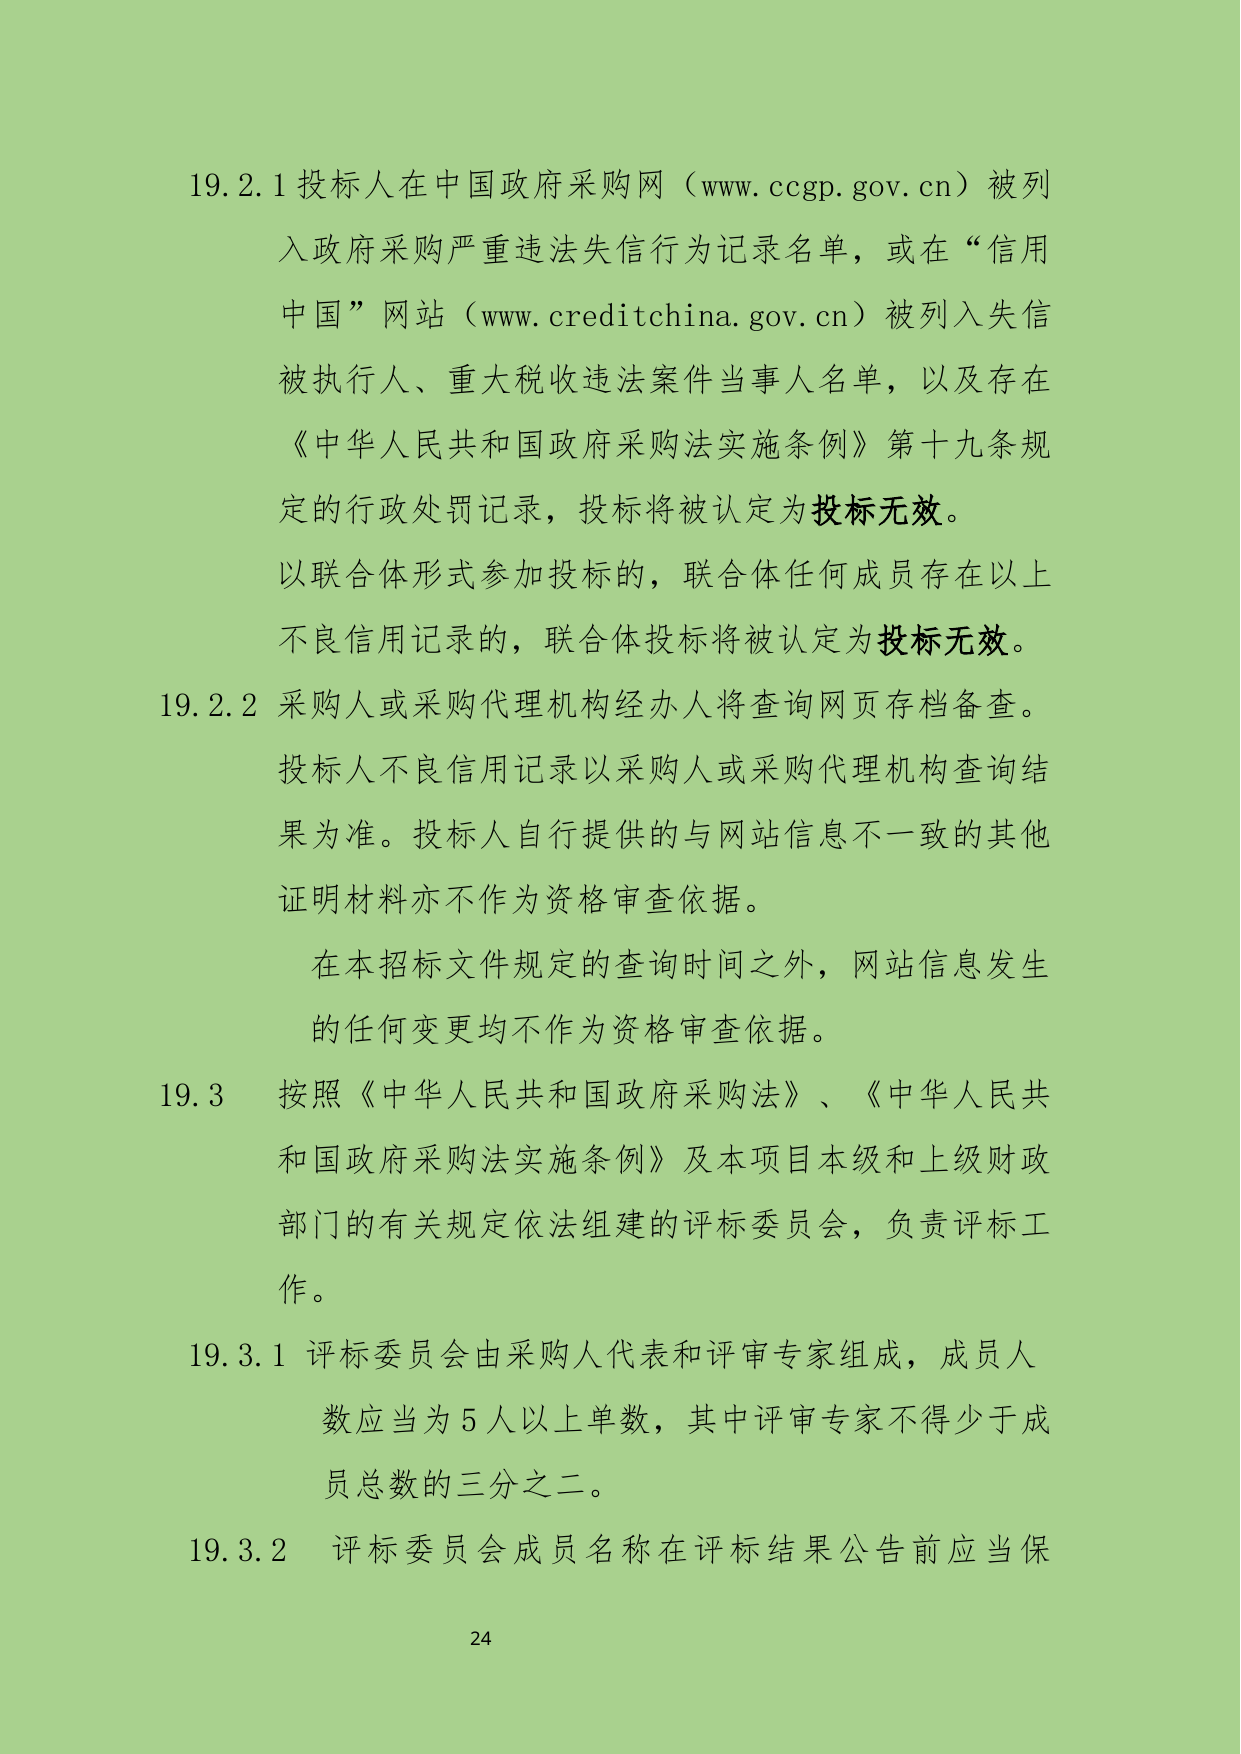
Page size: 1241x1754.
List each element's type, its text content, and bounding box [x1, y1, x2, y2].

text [187, 1515, 1053, 1580]
text 19.2.1投标人在中国政府采购网（www.ccgp.gov.cn）被列入政府采购严重违法失信行为记录名单，或在“信用中国”网站（www.creditchina.gov.cn）被列入失信被执行人、重大税收违法案件当事人名单，以及存在《中华人民共和国政府采购法实施条例》第十九条规定的行政处罚记录，投标将被认定为投标无效。 [188, 150, 1053, 540]
text 19.2.2 采购人或采购代理机构经办人将查询网页存档备查。投标人不良信用记录以采购人或采购代理机构查询结果为准。投标人自行提供的与网站信息不一致的其他证明材料亦不作为资格审查依据。 [158, 670, 1053, 930]
text 在本招标文件规定的查询时间之外，网站信息发生的任何变更均不作为资格审查依据。 [309, 930, 1053, 1060]
subtitle 数应当为5人以上单数，其中评审专家不得少于成员总数的三分之二。 [320, 1385, 1053, 1515]
text 19.3 按照《中华人民共和国政府采购法》、《中华人民共和国政府采购法实施条例》及本项目本级和上级财政部门的有关规定依法组建的评标委员会，负责评标工作。 [158, 1060, 1053, 1320]
subtitle 19.3.1 评标委员会由采购人代表和评审专家组成，成员人 [187, 1320, 1053, 1385]
text 以联合体形式参加投标的，联合体任何成员存在以上不良信用记录的，联合体投标将被认定为投标无效。 [275, 540, 1053, 670]
